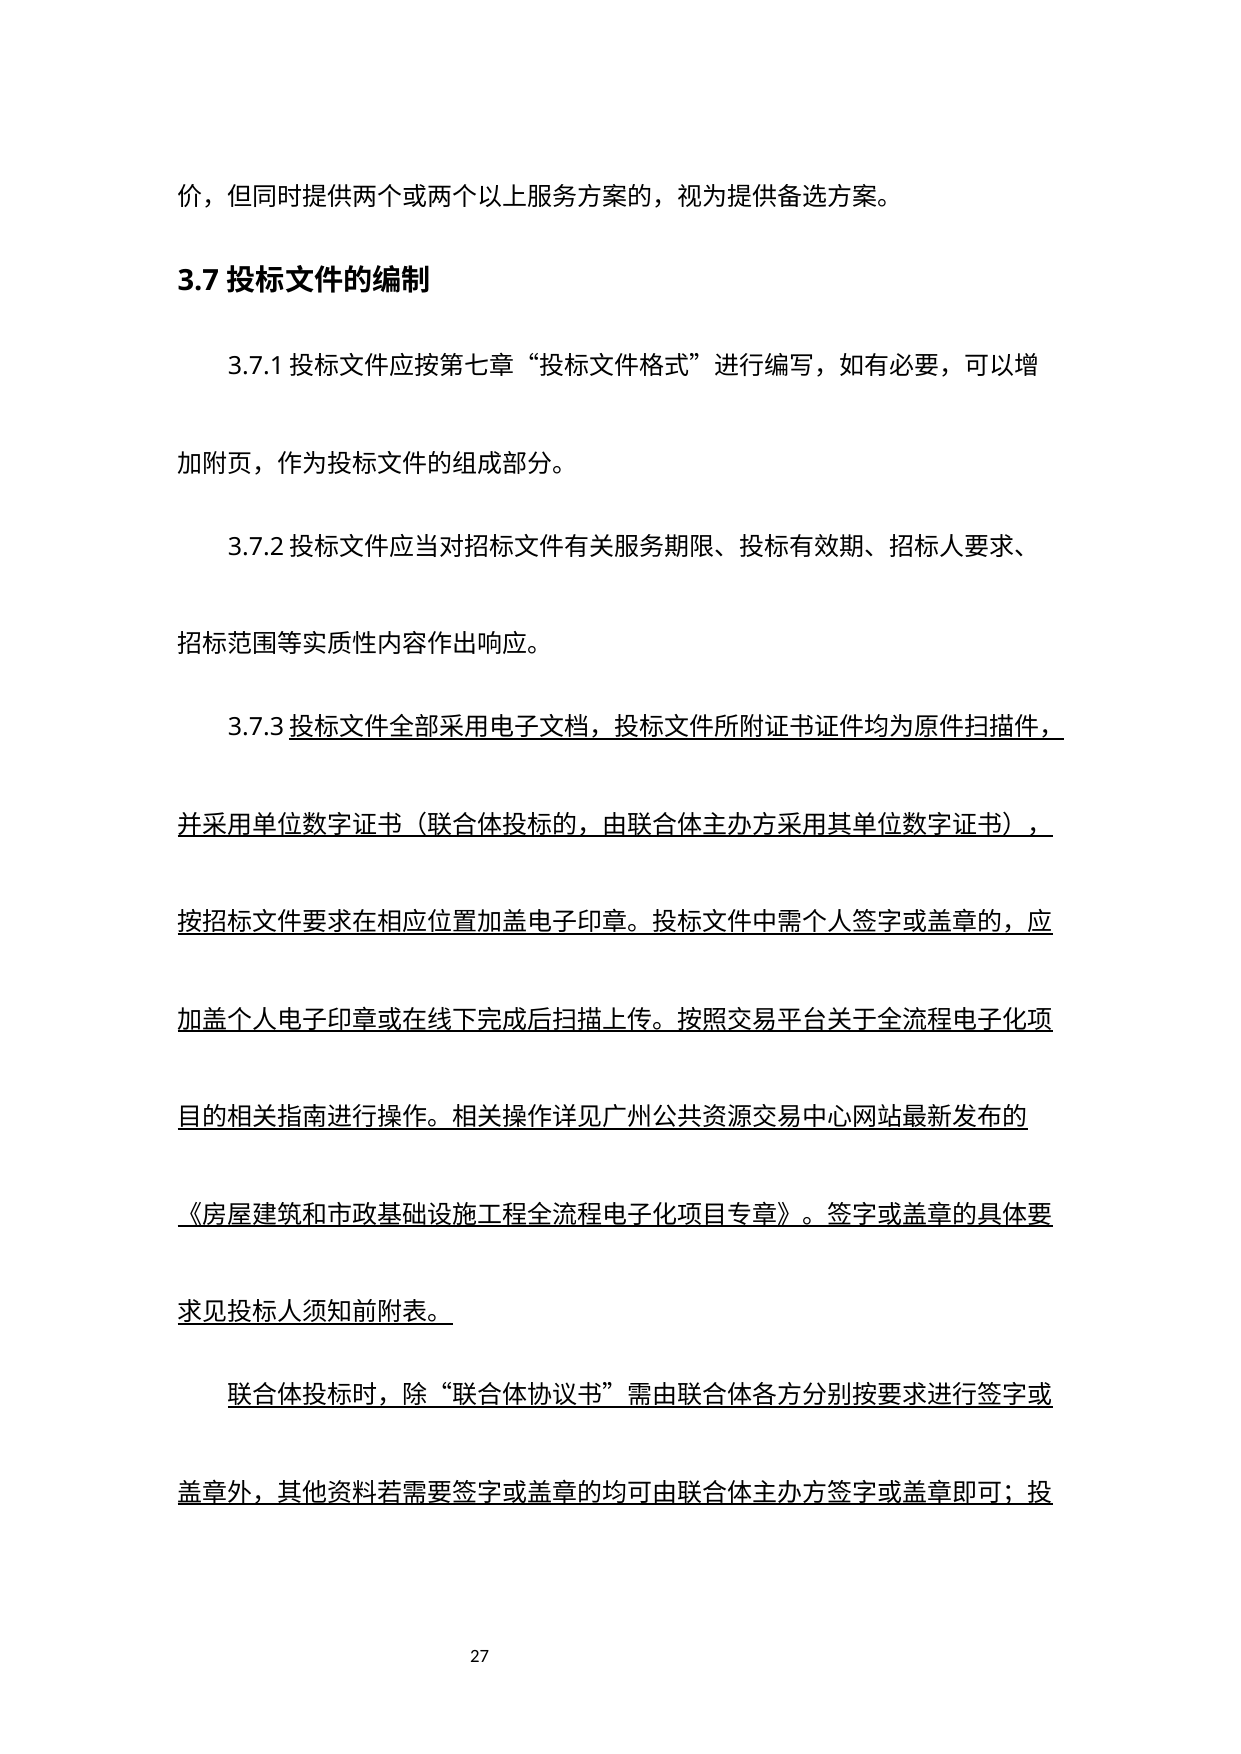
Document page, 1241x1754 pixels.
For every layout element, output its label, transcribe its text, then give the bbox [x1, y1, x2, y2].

text 3.7 投标文件的编制 [177, 245, 1063, 310]
text 3.7.1投标文件应按第七章“投标文件格式”进行编写，如有必要，可以增加附页，作为投标文件的组成部分。 [177, 331, 1063, 494]
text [177, 1361, 1063, 1523]
text 3.7.2投标文件应当对招标文件有关服务期限、投标有效期、招标人要求、招标范围等实质性内容作出响应。 [177, 512, 1063, 674]
text 3.7.3投标文件全部采用电子文档，投标文件所附证书证件均为原件扫描件，并采用单位数字证书（联合体投标的，由联合体主办方采用其单位数字证书），按招标文件要求在相应位置加盖电子印章。投标文件中需个人签字或盖章的，应加盖个人电子印章或在线下完成后扫描上传。按照交易平台关于全流程电子化项目的相关指南进行操作。相关操作详见广州公共资源交易中心网站最新发布的《房屋建筑和市政基础设施工程全流程电子化项目专章》。签字或盖章的具体要求见投标人须知前附表。 [177, 692, 1063, 1342]
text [177, 162, 1063, 227]
